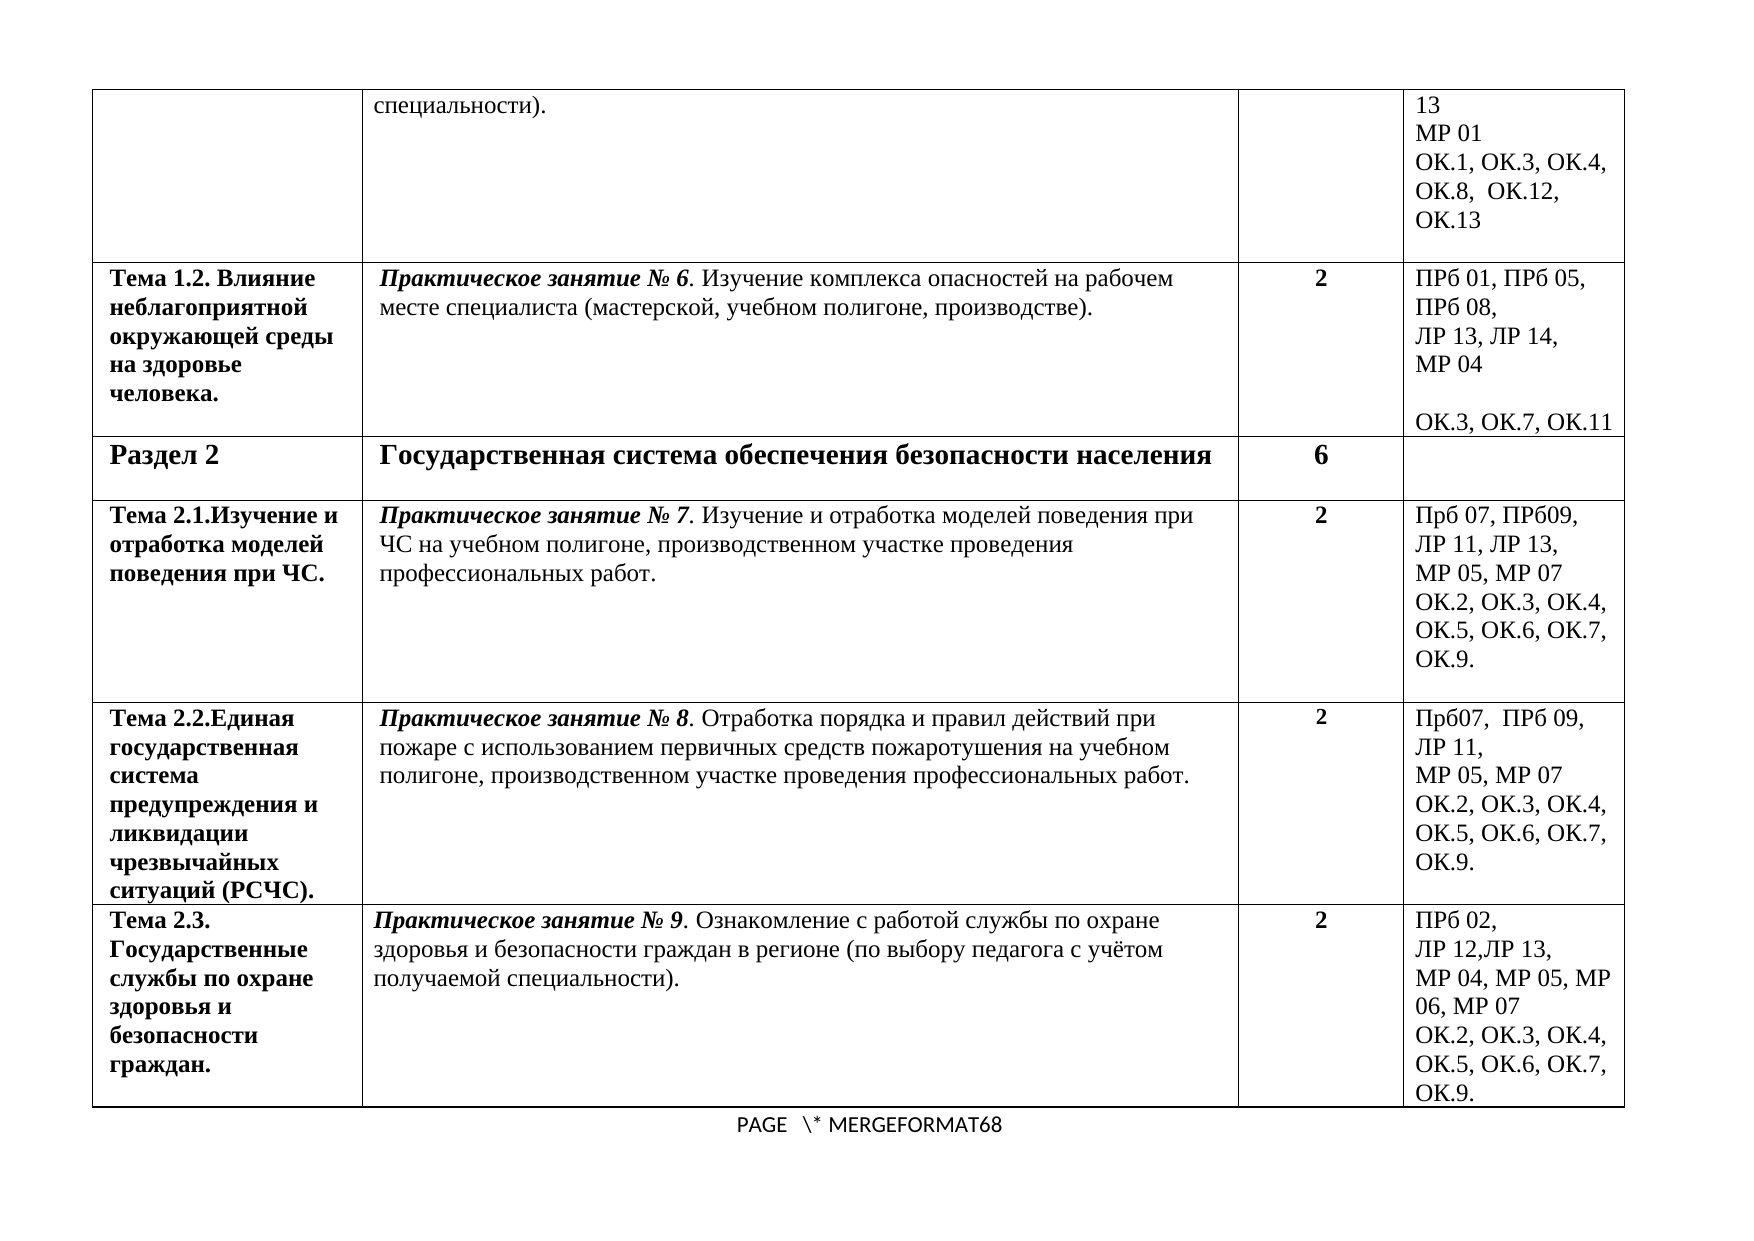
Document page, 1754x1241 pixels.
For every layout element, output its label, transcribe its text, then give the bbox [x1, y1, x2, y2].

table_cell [363, 905, 1238, 1106]
table_cell 2 [1239, 703, 1403, 904]
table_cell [93, 905, 362, 1106]
table_cell Раздел 2 [93, 437, 362, 499]
table_cell 2 [1239, 90, 1403, 262]
table_cell Прб07, ПРб 09, ЛР 11, МР 05, МР 07 ОК.2, ОК.3, ОК.4, ОК.5, ОК.6, ОК.7, ОК.9. [1404, 703, 1624, 904]
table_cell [1404, 90, 1624, 262]
table_cell Тема 2.1.Изучение и отработка моделей поведения при ЧС. [93, 501, 362, 702]
table_cell Прб 07, ПРб09, ЛР 11, ЛР 13, МР 05, МР 07 ОК.2, ОК.3, ОК.4, ОК.5, ОК.6, ОК.7, ОК.9. [1404, 501, 1624, 702]
table_cell Практическое занятие № 6. Изучение комплекса опасностей на рабочем месте специалиста (мастерской, учебном полигоне, производстве). [363, 263, 1238, 436]
table_cell 6 [1239, 437, 1403, 499]
table_cell Тема 2.2.Единая государственная система предупреждения и ликвидации чрезвычайных ситуаций (РСЧС). [93, 703, 362, 904]
table_cell Практическое занятие № 7. Изучение и отработка моделей поведения при ЧС на учебном полигоне, производственном участке проведения профессиональных работ. [363, 501, 1238, 702]
table_cell Практическое занятие № 8. Отработка порядка и правил действий при пожаре с использованием первичных средств пожаротушения на учебном полигоне, производственном участке проведения профессиональных работ. [363, 703, 1238, 904]
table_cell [363, 90, 1238, 262]
table_cell 2 [1239, 905, 1403, 1106]
table_cell [1404, 437, 1624, 499]
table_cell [1404, 905, 1624, 1106]
table_cell 2 [1239, 263, 1403, 436]
table_cell Тема 1.2. Влияние неблагоприятной окружающей среды на здоровье человека. [93, 263, 362, 436]
table_cell 2 [1239, 501, 1403, 702]
table_cell Государственная система обеспечения безопасности населения [363, 437, 1238, 499]
table_cell ПРб 01, ПРб 05, ПРб 08, ЛР 13, ЛР 14, МР 04 ОК.3, ОК.7, ОК.11 [1404, 263, 1624, 436]
